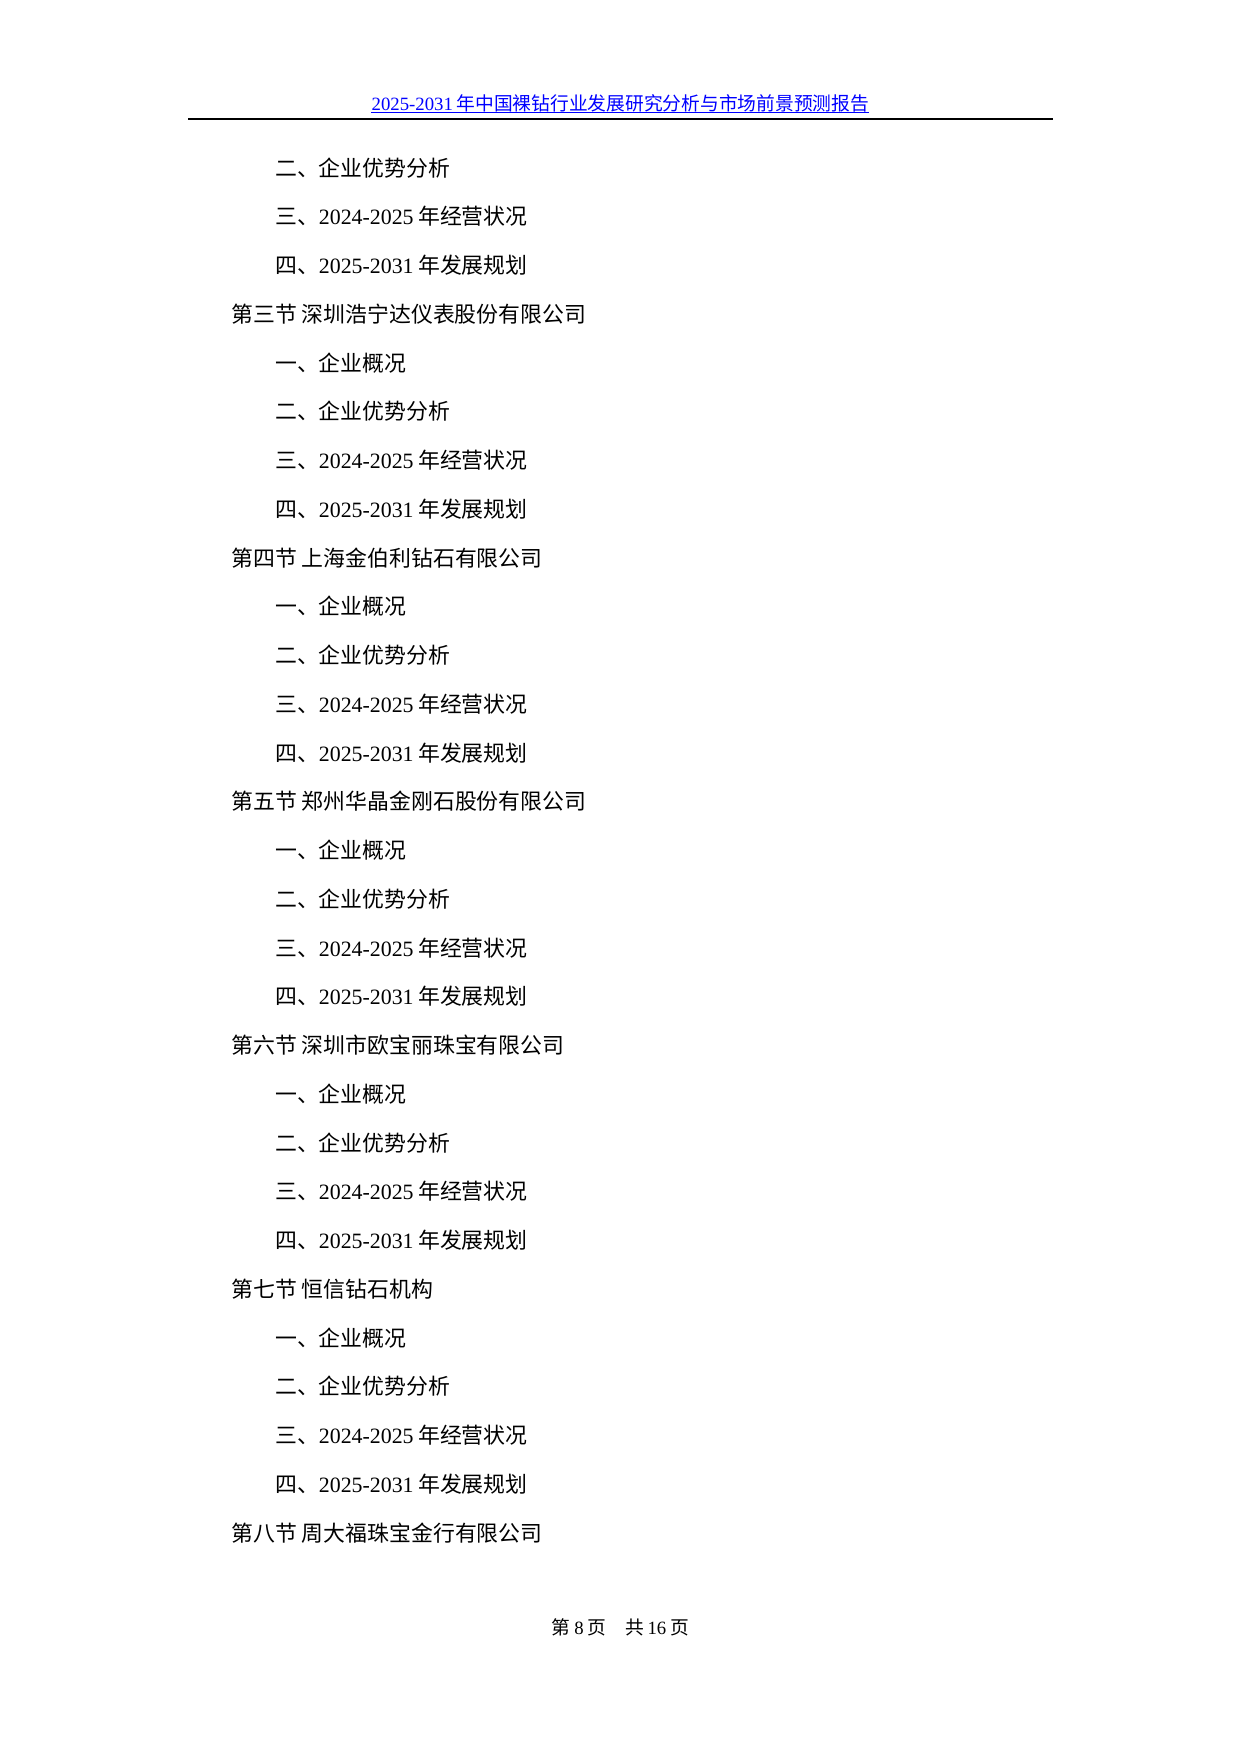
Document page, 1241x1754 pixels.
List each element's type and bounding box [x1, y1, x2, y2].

text [187, 150, 1053, 1548]
